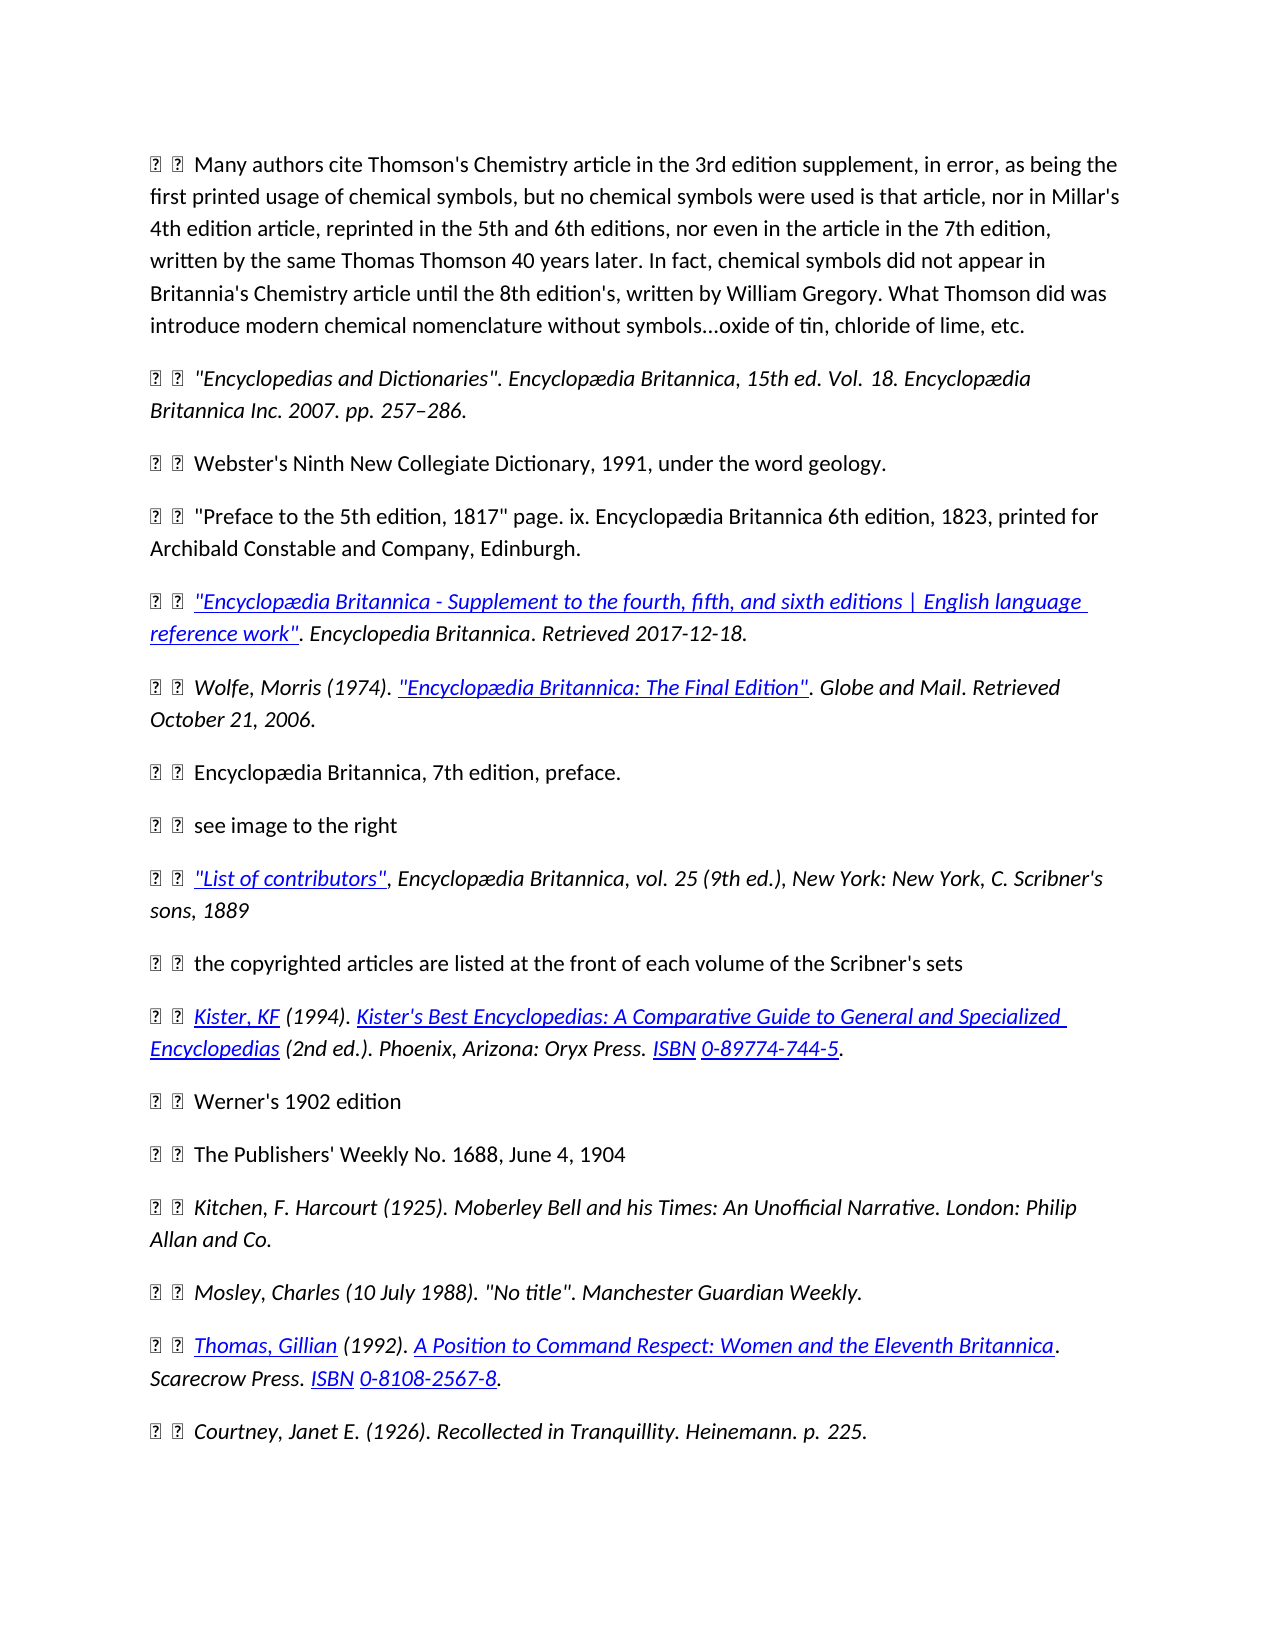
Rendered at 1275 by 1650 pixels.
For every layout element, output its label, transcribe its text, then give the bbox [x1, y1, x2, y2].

text   Thomas, Gillian (1992). A Position to Command Respect: Women and the Eleventh Britannica. Scarecrow Press. ISBN 0-8108-2567-8. [150, 1332, 1125, 1392]
text   Courtney, Janet E. (1926). Recollected in Tranquillity. Heinemann. p. 225. [150, 1417, 1125, 1445]
text   "List of contributors", Encyclopædia Britannica, vol. 25 (9th ed.), New York: New York, C. Scribner's sons, 1889 [150, 864, 1125, 924]
text   Many authors cite Thomson's Chemistry article in the 3rd edition supplement, in error, as being the first printed usage of chemical symbols, but no chemical symbols were used is that article, nor in Millar's 4th edition article, reprinted in the 5th and 6th editions, nor even in the article in the 7th edition, written by the same Thomas Thomson 40 years later. In fact, chemical symbols did not appear in Britannia's Chemistry article until the 8th edition's, written by William Gregory. What Thomson did was introduce modern chemical nomenclature without symbols...oxide of tin, chloride of lime, etc. [150, 150, 1125, 339]
text   see image to the right [150, 811, 1125, 839]
text   the copyrighted articles are listed at the front of each volume of the Scribner's sets [150, 949, 1125, 977]
text   The Publishers' Weekly No. 1688, June 4, 1904 [150, 1140, 1125, 1168]
text   Mosley, Charles (10 July 1988). "No title". Manchester Guardian Weekly. [150, 1278, 1125, 1307]
text   Kister, KF (1994). Kister's Best Encyclopedias: A Comparative Guide to General and Specialized Encyclopedias (2nd ed.). Phoenix, Arizona: Oryx Press. ISBN 0-89774-744-5. [150, 1002, 1125, 1062]
text   Wolfe, Morris (1974). "Encyclopædia Britannica: The Final Edition". Globe and Mail. Retrieved October 21, 2006. [150, 673, 1125, 733]
text   "Encyclopædia Britannica - Supplement to the fourth, fifth, and sixth editions | English language reference work". Encyclopedia Britannica. Retrieved 2017-12-18. [150, 587, 1125, 648]
text   Encyclopædia Britannica, 7th edition, preface. [150, 758, 1125, 786]
text   "Encyclopedias and Dictionaries". Encyclopædia Britannica, 15th ed. Vol. 18. Encyclopædia Britannica Inc. 2007. pp. 257–286. [150, 364, 1125, 424]
text   "Preface to the 5th edition, 1817" page. ix. Encyclopædia Britannica 6th edition, 1823, printed for Archibald Constable and Company, Edinburgh. [150, 502, 1125, 562]
text   Werner's 1902 edition [150, 1087, 1125, 1115]
text   Webster's Ninth New Collegiate Dictionary, 1991, under the word geology. [150, 449, 1125, 477]
text   Kitchen, F. Harcourt (1925). Moberley Bell and his Times: An Unofficial Narrative. London: Philip Allan and Co. [150, 1193, 1125, 1253]
